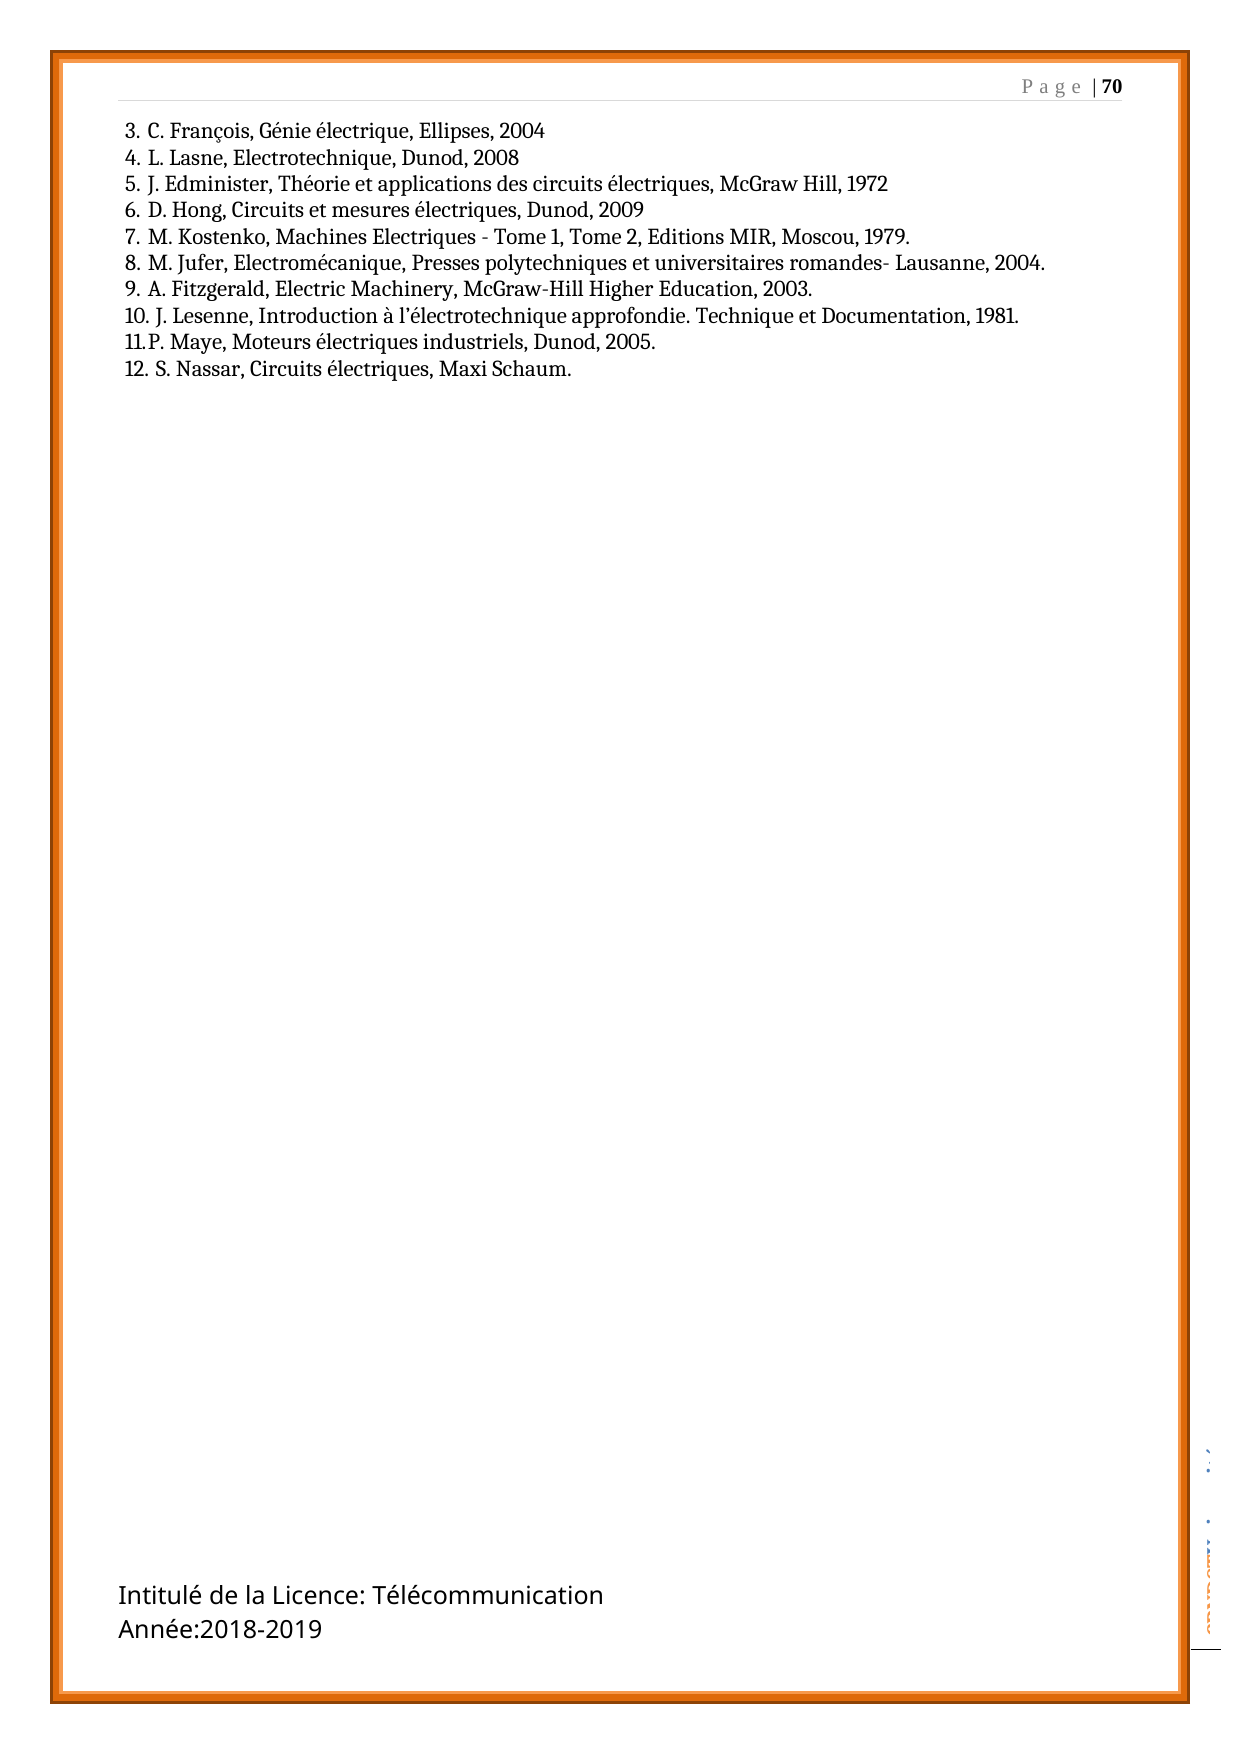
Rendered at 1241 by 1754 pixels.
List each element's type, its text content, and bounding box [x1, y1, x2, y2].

list S. Nassar, Circuits électriques, Maxi Schaum. [125, 355, 1122, 382]
list J. Edminister, Théorie et applications des circuits électriques, McGraw Hill, 1972 [125, 171, 1122, 197]
list C. François, Génie électrique, Ellipses, 2004 [125, 118, 1122, 144]
list M. Kostenko, Machines Electriques - Tome 1, Tome 2, Editions MIR, Moscou, 1979. [125, 223, 1122, 250]
list M. Jufer, Electromécanique, Presses polytechniques et universitaires romandes- Lausanne, 2004. [125, 250, 1122, 276]
list A. Fitzgerald, Electric Machinery, McGraw-Hill Higher Education, 2003. [125, 276, 1122, 303]
list P. Maye, Moteurs électriques industriels, Dunod, 2005. [125, 329, 1122, 355]
list J. Lesenne, Introduction à l’électrotechnique approfondie. Technique et Documentation, 1981. [125, 303, 1122, 329]
list D. Hong, Circuits et mesures électriques, Dunod, 2009 [125, 197, 1122, 223]
list L. Lasne, Electrotechnique, Dunod, 2008 [125, 144, 1122, 171]
